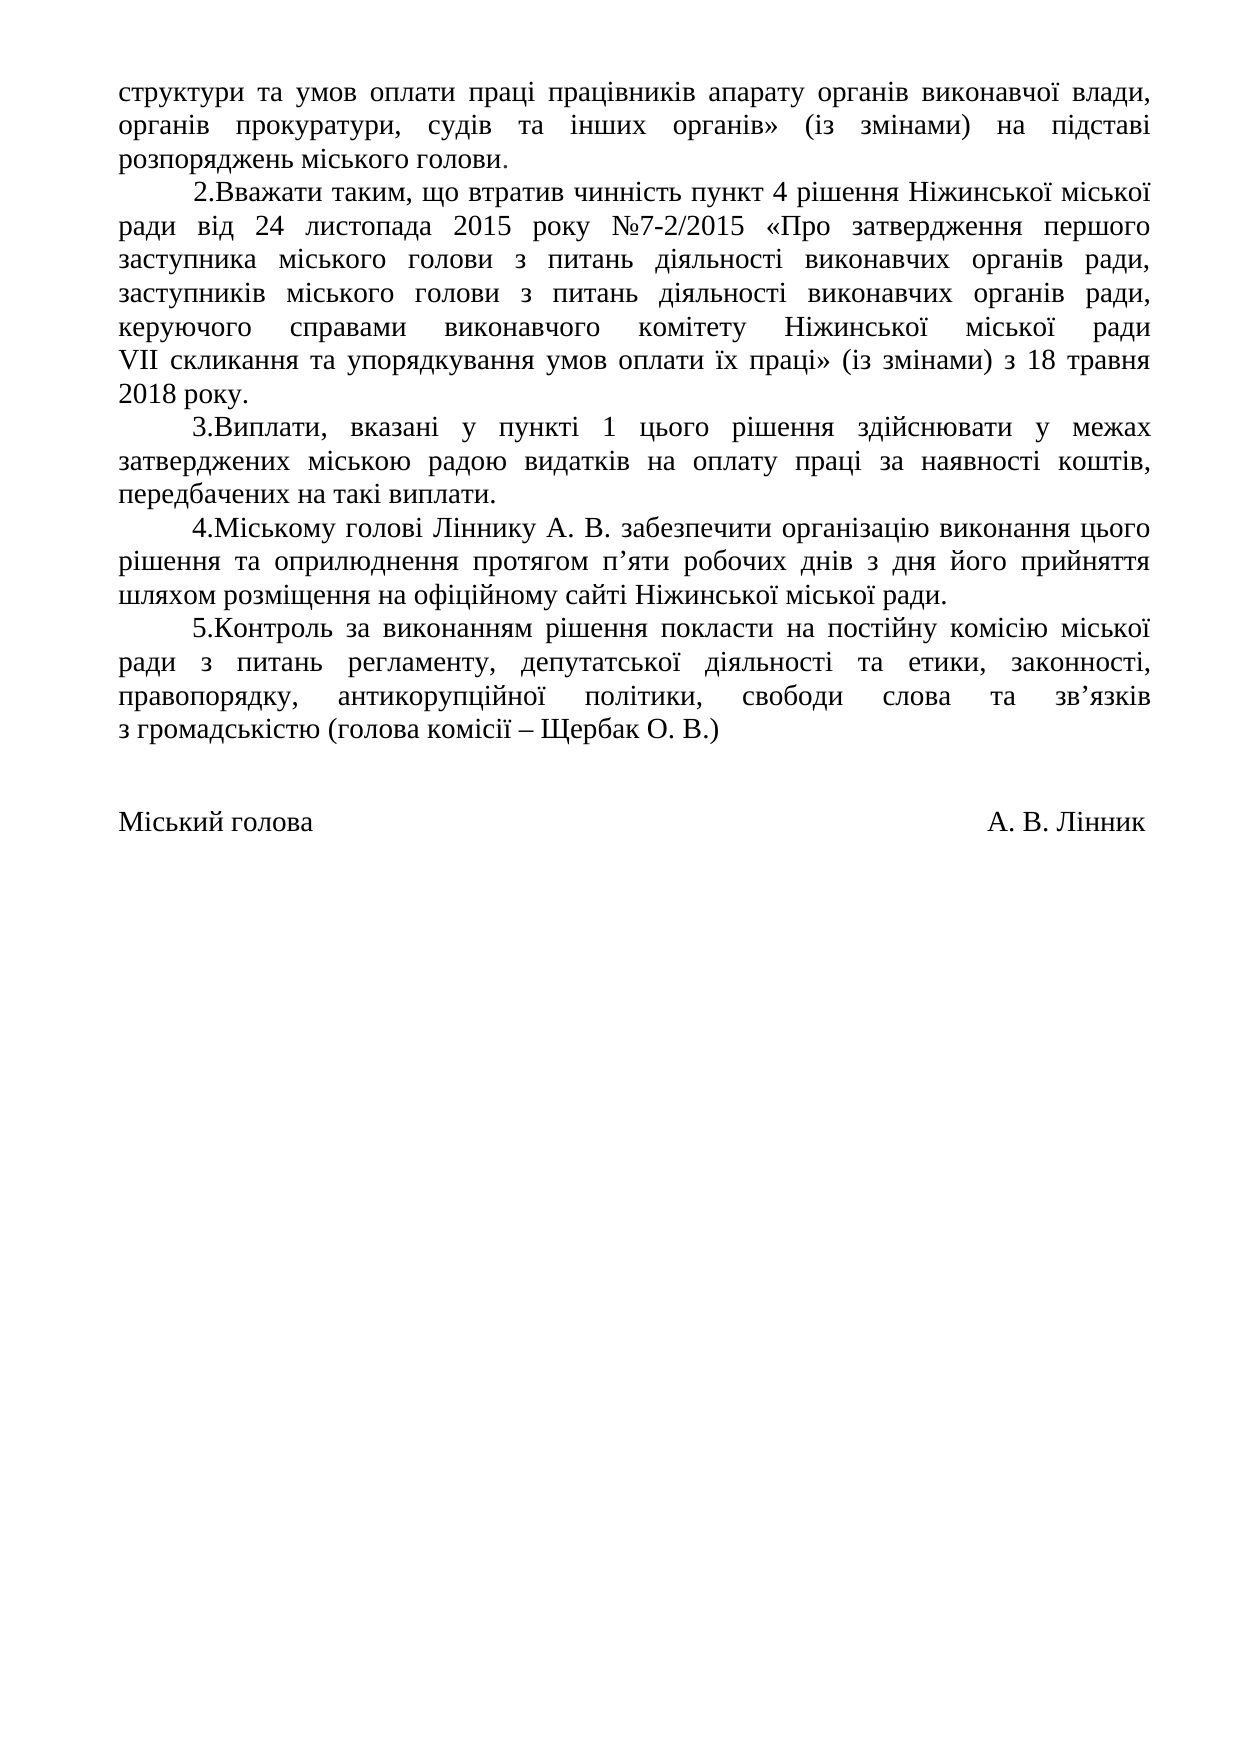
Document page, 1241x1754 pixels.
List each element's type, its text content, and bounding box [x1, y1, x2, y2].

text Міський голова А. В. Лінник [118, 804, 1152, 838]
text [118, 74, 1152, 174]
text 4.Міському голові Ліннику А. В. забезпечити організацію виконання цього рішення та оприлюднення протягом п’яти робочих днів з дня його прийняття шляхом розміщення на офіційному сайті Ніжинської міської ради. [118, 510, 1152, 611]
text 5.Контроль за виконанням рішення покласти на постійну комісію міської ради з питань регламенту, депутатської діяльності та етики, законності, правопорядку, антикорупційної політики, свободи слова та зв’язків з громадськістю (голова комісії – Щербак О. В.) [118, 611, 1152, 745]
text 3.Виплати, вказані у пункті 1 цього рішення здійснювати у межах затверджених міською радою видатків на оплату праці за наявності коштів, передбачених на такі виплати. [118, 409, 1152, 510]
text 2.Вважати таким, що втратив чинність пункт 4 рішення Ніжинської міської ради від 24 листопада 2015 року №7-2/2015 «Про затвердження першого заступника міського голови з питань діяльності виконавчих органів ради, заступників міського голови з питань діяльності виконавчих органів ради, керуючого справами виконавчого комітету Ніжинської міської ради VII скликання та упорядкування умов оплати їх праці» (із змінами) з 18 травня 2018 року. [118, 174, 1152, 409]
